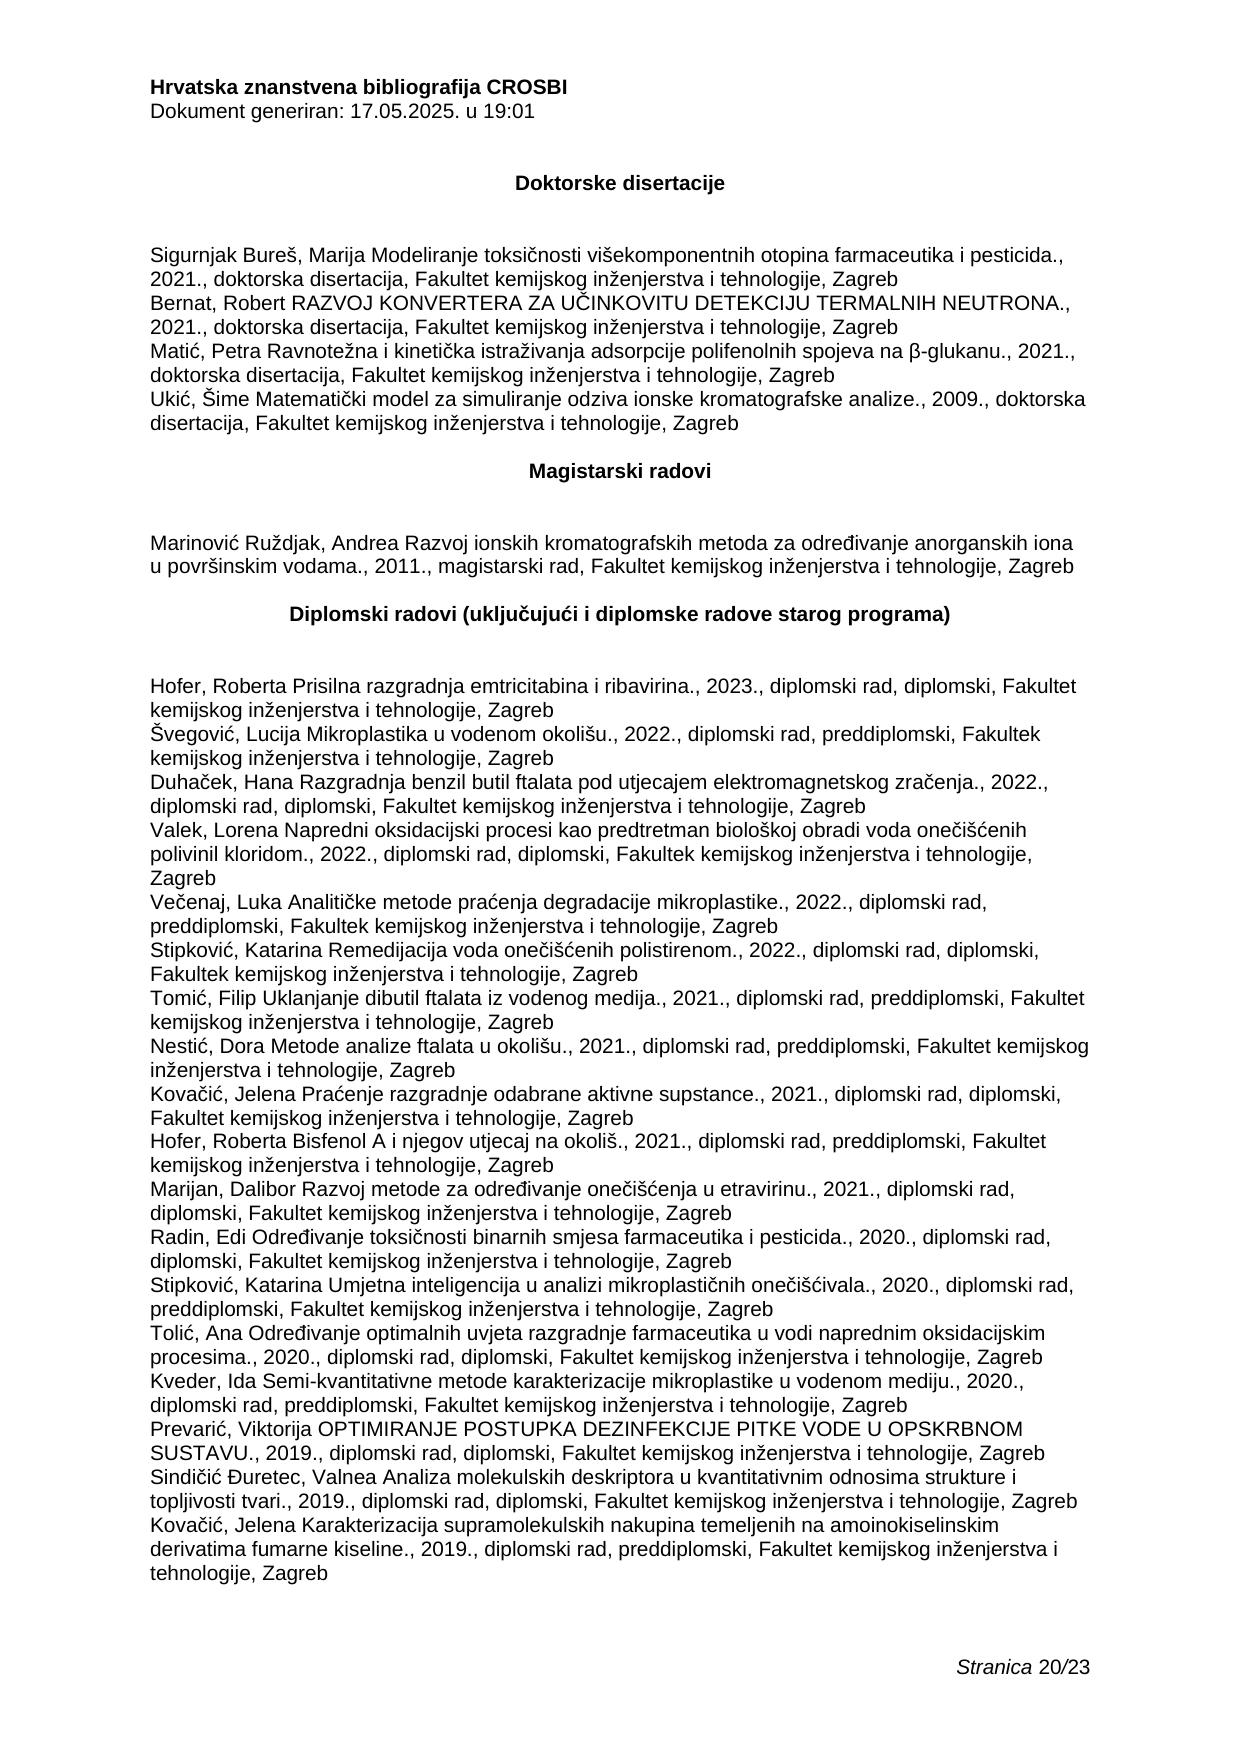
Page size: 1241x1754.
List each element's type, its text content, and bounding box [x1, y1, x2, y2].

text Kovačić, Jelena [150, 1513, 1090, 1584]
text Sindičić Đuretec, Valnea [150, 1465, 1090, 1513]
subtitle Diplomski radovi (uključujući i diplomske radove starog programa) [150, 602, 1090, 626]
text Ukić, Šime [150, 387, 1090, 434]
text Prevarić, Viktorija [150, 1417, 1090, 1465]
text Bernat, Robert [150, 291, 1090, 339]
text Duhaček, Hana [150, 770, 1090, 818]
text Stipković, Katarina [150, 938, 1090, 986]
text Kveder, Ida [150, 1369, 1090, 1417]
subtitle Magistarski radovi [150, 458, 1090, 482]
text Radin, Edi [150, 1225, 1090, 1273]
text Hofer, Roberta [150, 674, 1090, 722]
text Stipković, Katarina [150, 1273, 1090, 1321]
text Kovačić, Jelena [150, 1081, 1090, 1129]
text Matić, Petra [150, 339, 1090, 387]
text Švegović, Lucija [150, 722, 1090, 770]
text Nestić, Dora [150, 1033, 1090, 1081]
text Tomić, Filip [150, 986, 1090, 1033]
text Tolić, Ana [150, 1321, 1090, 1369]
text Hofer, Roberta [150, 1129, 1090, 1177]
subtitle Doktorske disertacije [150, 171, 1090, 195]
text Večenaj, Luka [150, 890, 1090, 938]
text Sigurnjak Bureš, Marija [150, 243, 1090, 291]
text Valek, Lorena [150, 818, 1090, 890]
text Marinović Ruždjak, Andrea [150, 530, 1090, 578]
text Marijan, Dalibor [150, 1177, 1090, 1225]
